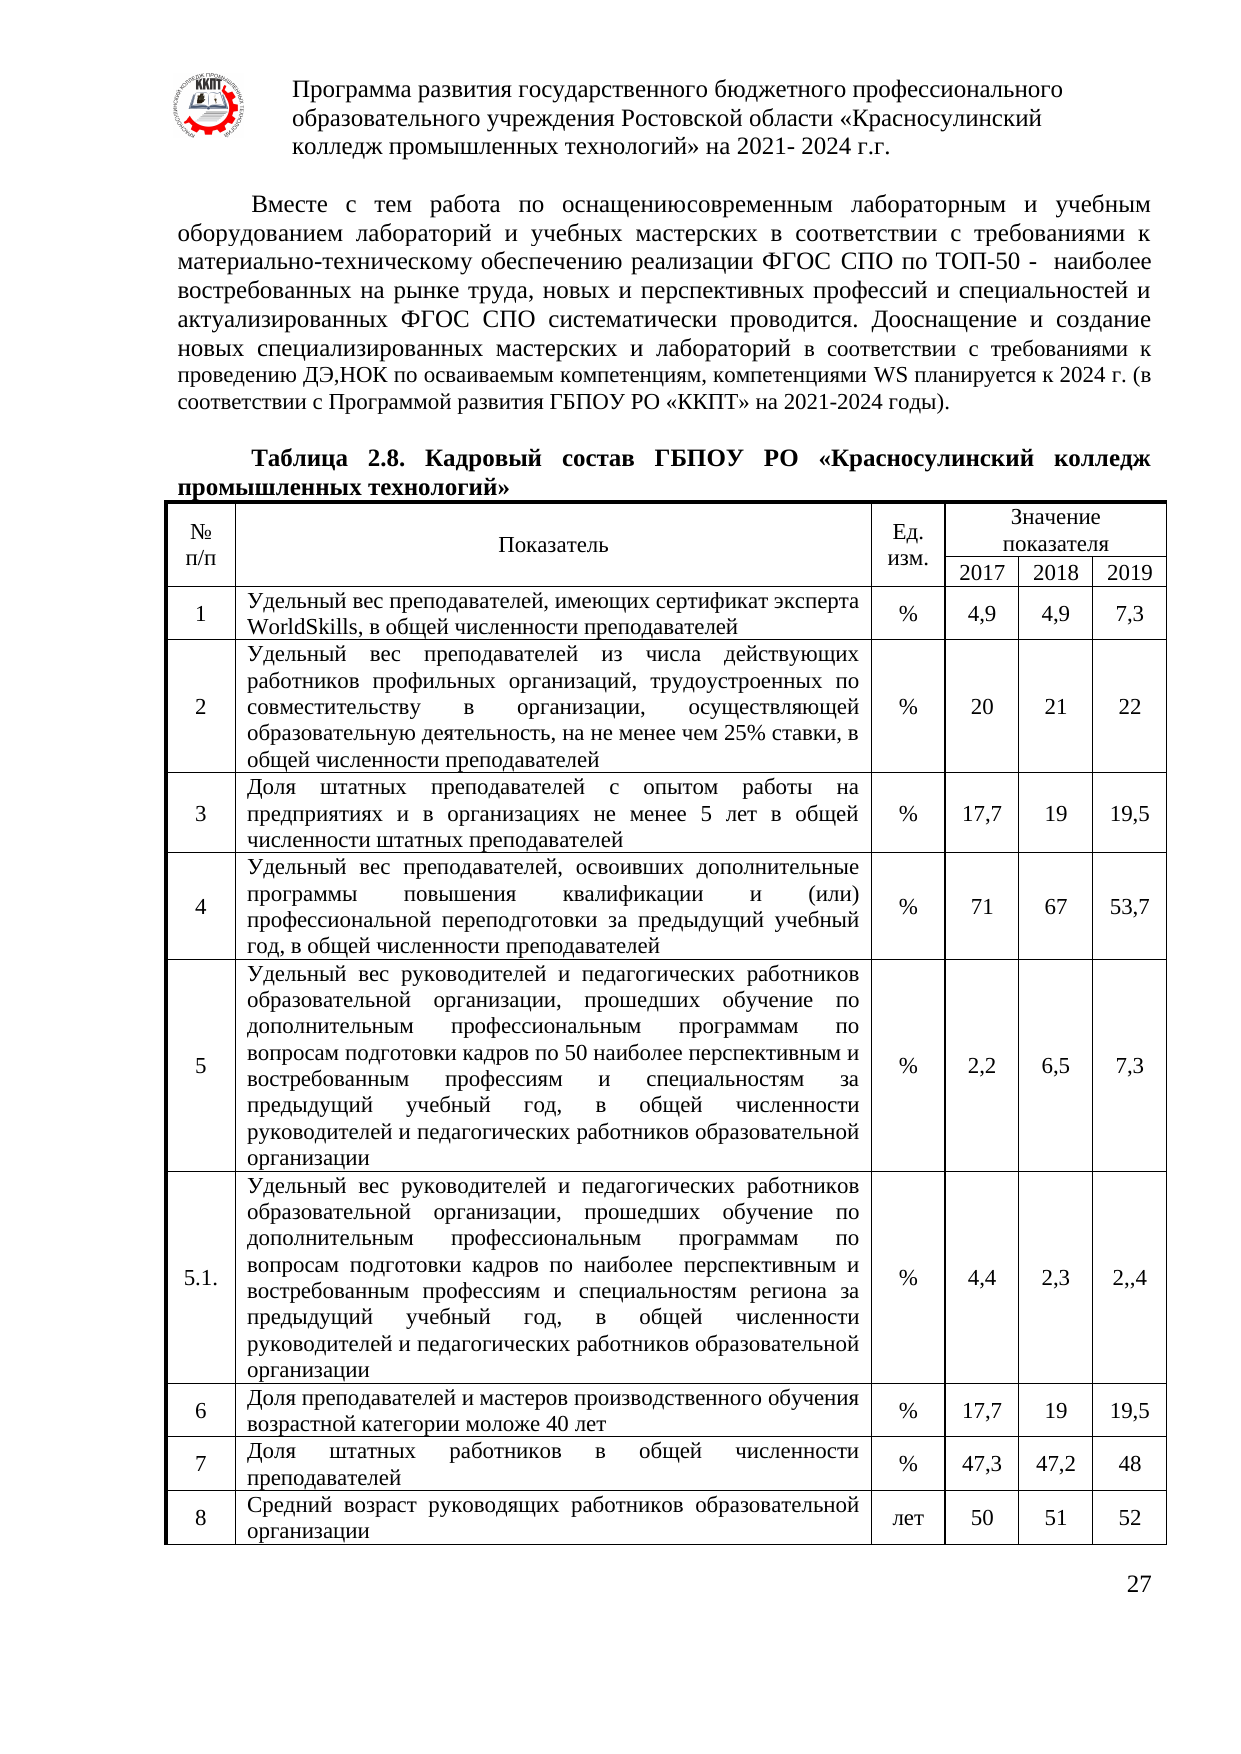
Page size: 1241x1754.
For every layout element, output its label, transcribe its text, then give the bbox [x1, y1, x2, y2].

table_cell 67 [1019, 853, 1092, 959]
table_cell % [872, 773, 944, 852]
table_cell 2 [168, 640, 235, 772]
table_cell 48 [1093, 1437, 1166, 1490]
table_cell 20 [946, 640, 1018, 772]
table_cell 51 [1019, 1491, 1092, 1544]
text Таблица 2.8. Кадровый состав ГБПОУ РО «Красносулинский колледж промышленных технологий» [177, 443, 1152, 500]
table_cell 6,5 [1019, 960, 1092, 1171]
table_cell 7,3 [1093, 587, 1166, 639]
table_cell 4,9 [946, 587, 1018, 639]
picture [173, 73, 244, 138]
table_cell Доля штатных преподавателей с опытом работы на предприятиях и в организациях не менее 5 лет в общей численности штатных преподавателей [236, 773, 871, 852]
table_cell 4,4 [946, 1172, 1018, 1382]
table_cell 2019 [1093, 557, 1166, 586]
table_cell 5.1. [168, 1172, 235, 1382]
table_cell 2,3 [1019, 1172, 1092, 1382]
table_cell 22 [1093, 640, 1166, 772]
table_header Ед. изм. [872, 504, 944, 586]
table_cell 19 [1019, 1384, 1092, 1436]
table_cell 7 [168, 1437, 235, 1490]
table_cell % [872, 1172, 944, 1382]
table_cell Удельный вес преподавателей, освоивших дополнительные программы повышения квалификации и (или) профессиональной переподготовки за предыдущий учебный год, в общей численности преподавателей [236, 853, 871, 959]
table_cell 5 [168, 960, 235, 1171]
table_cell Доля штатных работников в общей численности преподавателей [236, 1437, 871, 1490]
table_cell % [872, 587, 944, 639]
table_cell 50 [946, 1491, 1018, 1544]
table_header Показатель [236, 504, 871, 586]
table_cell 19,5 [1093, 1384, 1166, 1436]
table_cell Доля преподавателей и мастеров производственного обучения возрастной категории моложе 40 лет [236, 1384, 871, 1436]
table_cell % [872, 640, 944, 772]
table_cell 7,3 [1093, 960, 1166, 1171]
table_cell Удельный вес руководителей и педагогических работников образовательной организации, прошедших обучение по дополнительным профессиональным программам по вопросам подготовки кадров по наиболее перспективным и востребованным профессиям и специальностям региона за предыдущий учебный год, в общей численности руководителей и педагогических работников образовательной организации [236, 1172, 871, 1382]
table_cell 17,7 [946, 773, 1018, 852]
table_cell 71 [946, 853, 1018, 959]
table_cell 17,7 [946, 1384, 1018, 1436]
table_cell % [872, 853, 944, 959]
table_cell % [872, 960, 944, 1171]
table_cell 1 [168, 587, 235, 639]
table_cell 53,7 [1093, 853, 1166, 959]
table_cell 52 [1093, 1491, 1166, 1544]
table_header Значение показателя [946, 504, 1166, 556]
text Вместе с тем работа по оснащениюсовременным лабораторным и учебным оборудованием лабораторий и учебных мастерских в соответствии с требованиями к материально-техническому обеспечению реализации ФГОС СПО по ТОП-50 - наиболее востребованных на рынке труда, новых и перспективных профессий и специальностей и актуализированных ФГОС СПО систематически проводится. Дооснащение и создание новых специализированных мастерских и лабораторий в соответствии с требованиями к проведению ДЭ,НОК по осваиваемым компетенциям, компетенциями WS планируется к 2024 г. (в соответствии с Программой развития ГБПОУ РО «ККПТ» на 2021-2024 годы). [177, 246, 1152, 414]
table_cell 47,2 [1019, 1437, 1092, 1490]
table_cell 2017 [946, 557, 1018, 586]
table_cell Удельный вес руководителей и педагогических работников образовательной организации, прошедших обучение по дополнительным профессиональным программам по вопросам подготовки кадров по 50 наиболее перспективным и востребованным профессиям и специальностям за предыдущий учебный год, в общей численности руководителей и педагогических работников образовательной организации [236, 960, 871, 1171]
table_cell 19,5 [1093, 773, 1166, 852]
table_cell 8 [168, 1491, 235, 1544]
table_cell 3 [168, 773, 235, 852]
table_cell % [872, 1437, 944, 1490]
table_cell Удельный вес преподавателей, имеющих сертификат эксперта WorldSkills, в общей численности преподавателей [236, 587, 871, 639]
table_cell 4,9 [1019, 587, 1092, 639]
table_cell 2018 [1019, 557, 1092, 586]
table_cell 19 [1019, 773, 1092, 852]
table_cell 2,2 [946, 960, 1018, 1171]
table_cell % [872, 1384, 944, 1436]
table_cell лет [872, 1491, 944, 1544]
table_cell 21 [1019, 640, 1092, 772]
table_cell 4 [168, 853, 235, 959]
table_cell 47,3 [946, 1437, 1018, 1490]
table_cell 2,,4 [1093, 1172, 1166, 1382]
table_cell Средний возраст руководящих работников образовательной организации [236, 1491, 871, 1544]
table_cell 6 [168, 1384, 235, 1436]
table_header № п/п [168, 504, 235, 586]
table_cell Удельный вес преподавателей из числа действующих работников профильных организаций, трудоустроенных по совместительству в организации, осуществляющей образовательную деятельность, на не менее чем 25% ставки, в общей численности преподавателей [236, 640, 871, 772]
